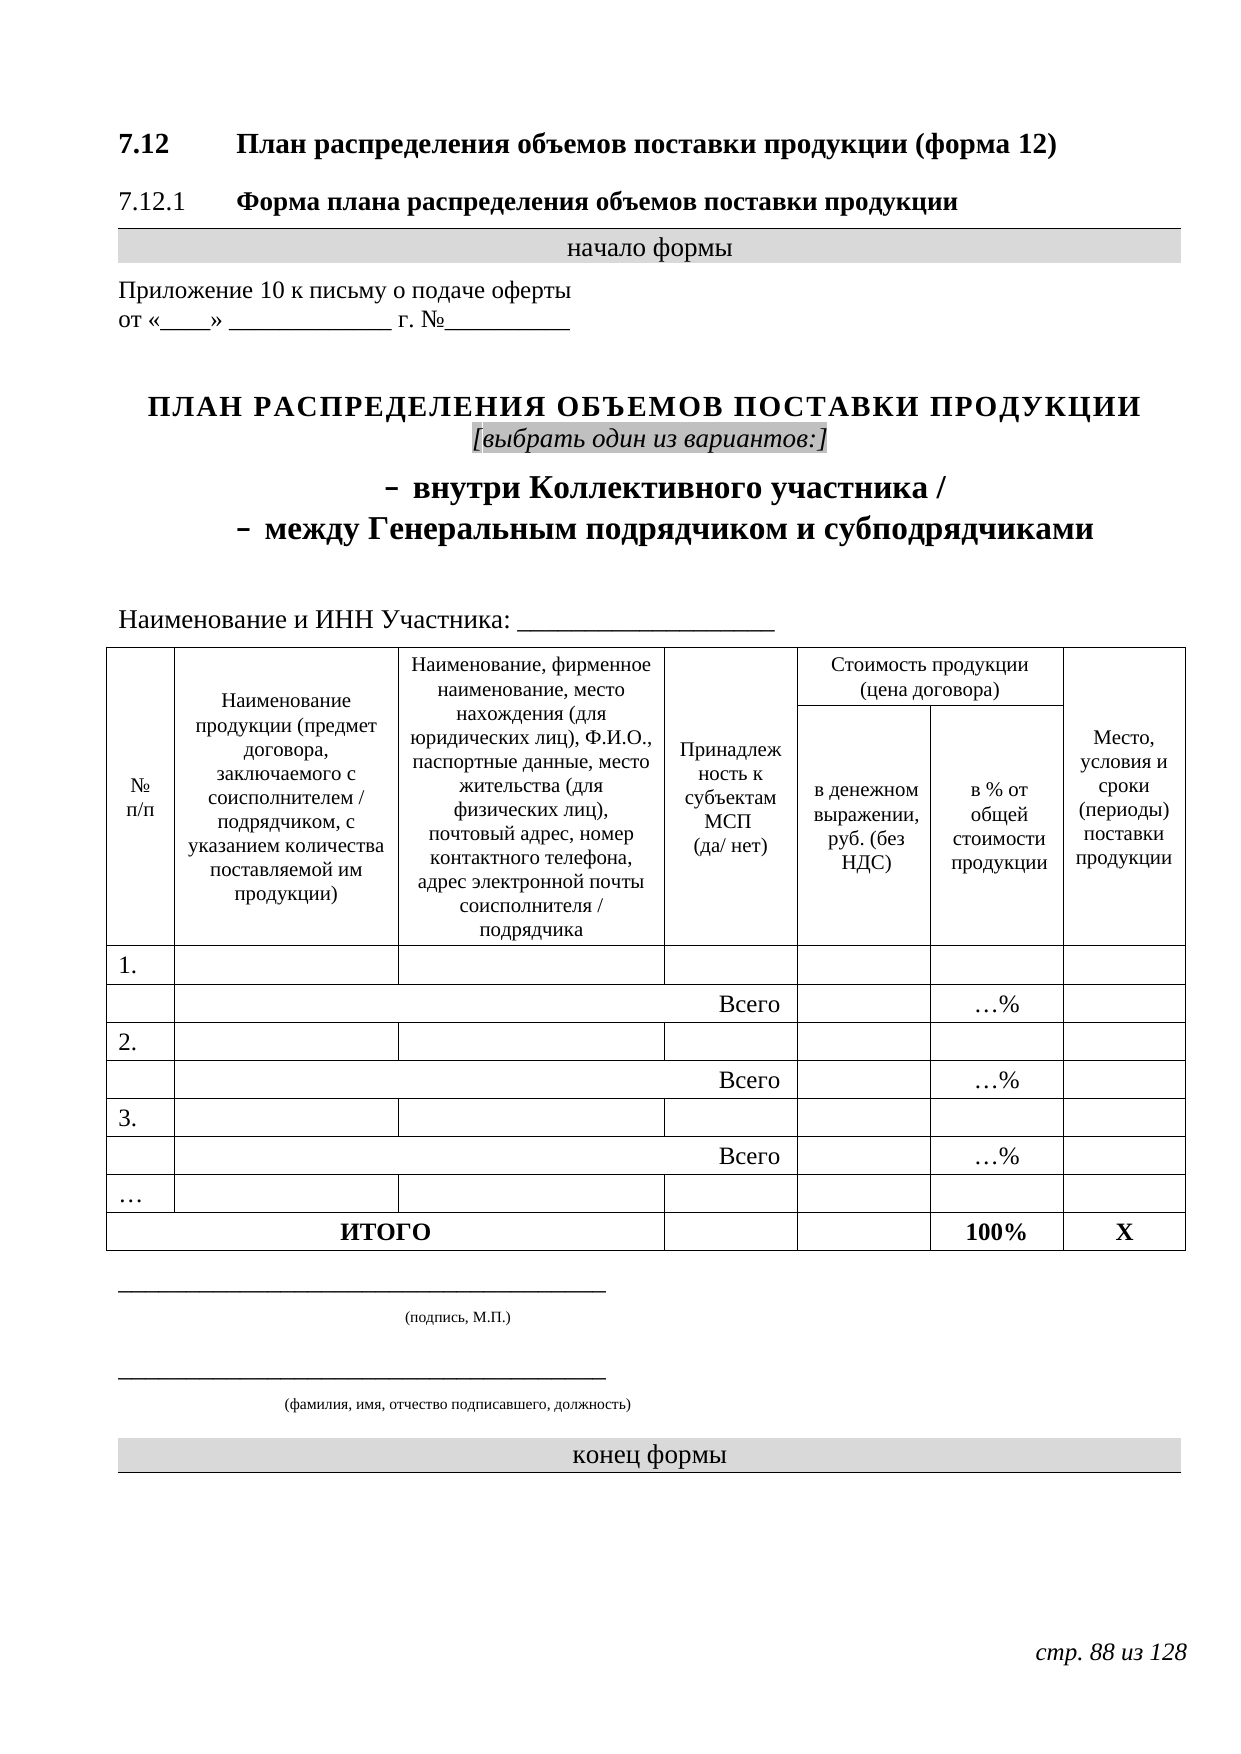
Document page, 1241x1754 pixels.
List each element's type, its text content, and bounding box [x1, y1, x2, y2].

table_cell [107, 1061, 174, 1098]
text начало формы [118, 229, 1181, 263]
table_header Принадлежность к субъектам МСП (да/ нет) [665, 648, 797, 945]
table_header Место, условия и сроки (периоды) поставки продукции [1064, 648, 1185, 945]
table_cell [798, 1099, 930, 1136]
table_cell [399, 1023, 664, 1060]
table_header № п/п [107, 648, 174, 945]
table_cell [798, 985, 930, 1022]
table_cell [665, 1213, 797, 1250]
text Приложение 10 к письму о подаче оферты от «____» _____________ г. №__________ [118, 275, 1181, 333]
table_cell [1064, 1099, 1185, 1136]
table_cell Всего [175, 985, 797, 1022]
table_cell …% [931, 985, 1063, 1022]
text Наименование и ИНН Участника: ___________________ [118, 603, 1181, 635]
table_cell Х [1064, 1213, 1185, 1250]
table_cell … [107, 1175, 174, 1212]
table_cell [107, 946, 174, 983]
table_cell [798, 1213, 930, 1250]
table_cell [931, 1175, 1063, 1212]
table_cell [931, 946, 1063, 983]
text ____________________________________ [118, 1351, 1181, 1382]
text (подпись, М.П.) [118, 1307, 797, 1339]
table_cell [665, 1175, 797, 1212]
table_cell [175, 1023, 398, 1060]
list внутри Коллективного участника / [148, 466, 1181, 507]
table_cell [798, 1175, 930, 1212]
table_cell …% [931, 1061, 1063, 1098]
table_cell [107, 1137, 174, 1174]
table_cell [107, 1099, 174, 1136]
table_cell [798, 1137, 930, 1174]
text ____________________________________ [118, 1264, 1181, 1295]
table_cell [175, 946, 398, 983]
table_cell [399, 1099, 664, 1136]
table_cell [107, 1023, 174, 1060]
table_header Стоимость продукции (цена договора) [798, 648, 1063, 705]
table_cell [1064, 1061, 1185, 1098]
text План распределения объемов поставки продукции [выбрать один из вариантов:] [118, 389, 1181, 453]
table_cell [1064, 985, 1185, 1022]
table_cell [798, 1023, 930, 1060]
table_header Наименование продукции (предмет договора, заключаемого с соисполнителем / подрядчиком, с указанием количества поставляемой им продукции) [175, 648, 398, 945]
table_cell [399, 1175, 664, 1212]
table_cell [1064, 946, 1185, 983]
table_cell [665, 1023, 797, 1060]
table_cell [665, 946, 797, 983]
text Форма плана распределения объемов поставки продукции [118, 185, 1181, 216]
text конец формы [118, 1438, 1181, 1472]
table_cell [1064, 1023, 1185, 1060]
table_cell [798, 946, 930, 983]
table_cell в денежном выражении, руб. (без НДС) [798, 706, 930, 945]
table_cell Всего [175, 1061, 797, 1098]
table_cell [931, 1099, 1063, 1136]
table_cell [931, 1023, 1063, 1060]
table_cell [175, 1175, 398, 1212]
table_cell [1064, 1137, 1185, 1174]
table_cell [107, 985, 174, 1022]
subtitle План распределения объемов поставки продукции (форма 12) [118, 126, 1181, 160]
table_cell 100% [931, 1213, 1063, 1250]
table_cell [798, 1061, 930, 1098]
table_cell [399, 946, 664, 983]
table_header Наименование, фирменное наименование, место нахождения (для юридических лиц), Ф.И.О., паспортные данные, место жительства (для физических лиц), почтовый адрес, номер контактного телефона, адрес электронной почты соисполнителя / подрядчика [399, 648, 664, 945]
table_cell ИТОГО [107, 1213, 664, 1250]
list между Генеральным подрядчиком и субподрядчиками [148, 507, 1181, 547]
table_cell [175, 1099, 398, 1136]
table_cell …% [931, 1137, 1063, 1174]
table_cell [665, 1099, 797, 1136]
table_cell Всего [175, 1137, 797, 1174]
text (фамилия, имя, отчество подписавшего, должность) [118, 1395, 797, 1426]
table_cell [1064, 1175, 1185, 1212]
table_cell в % от общей стоимости продукции [931, 706, 1063, 945]
